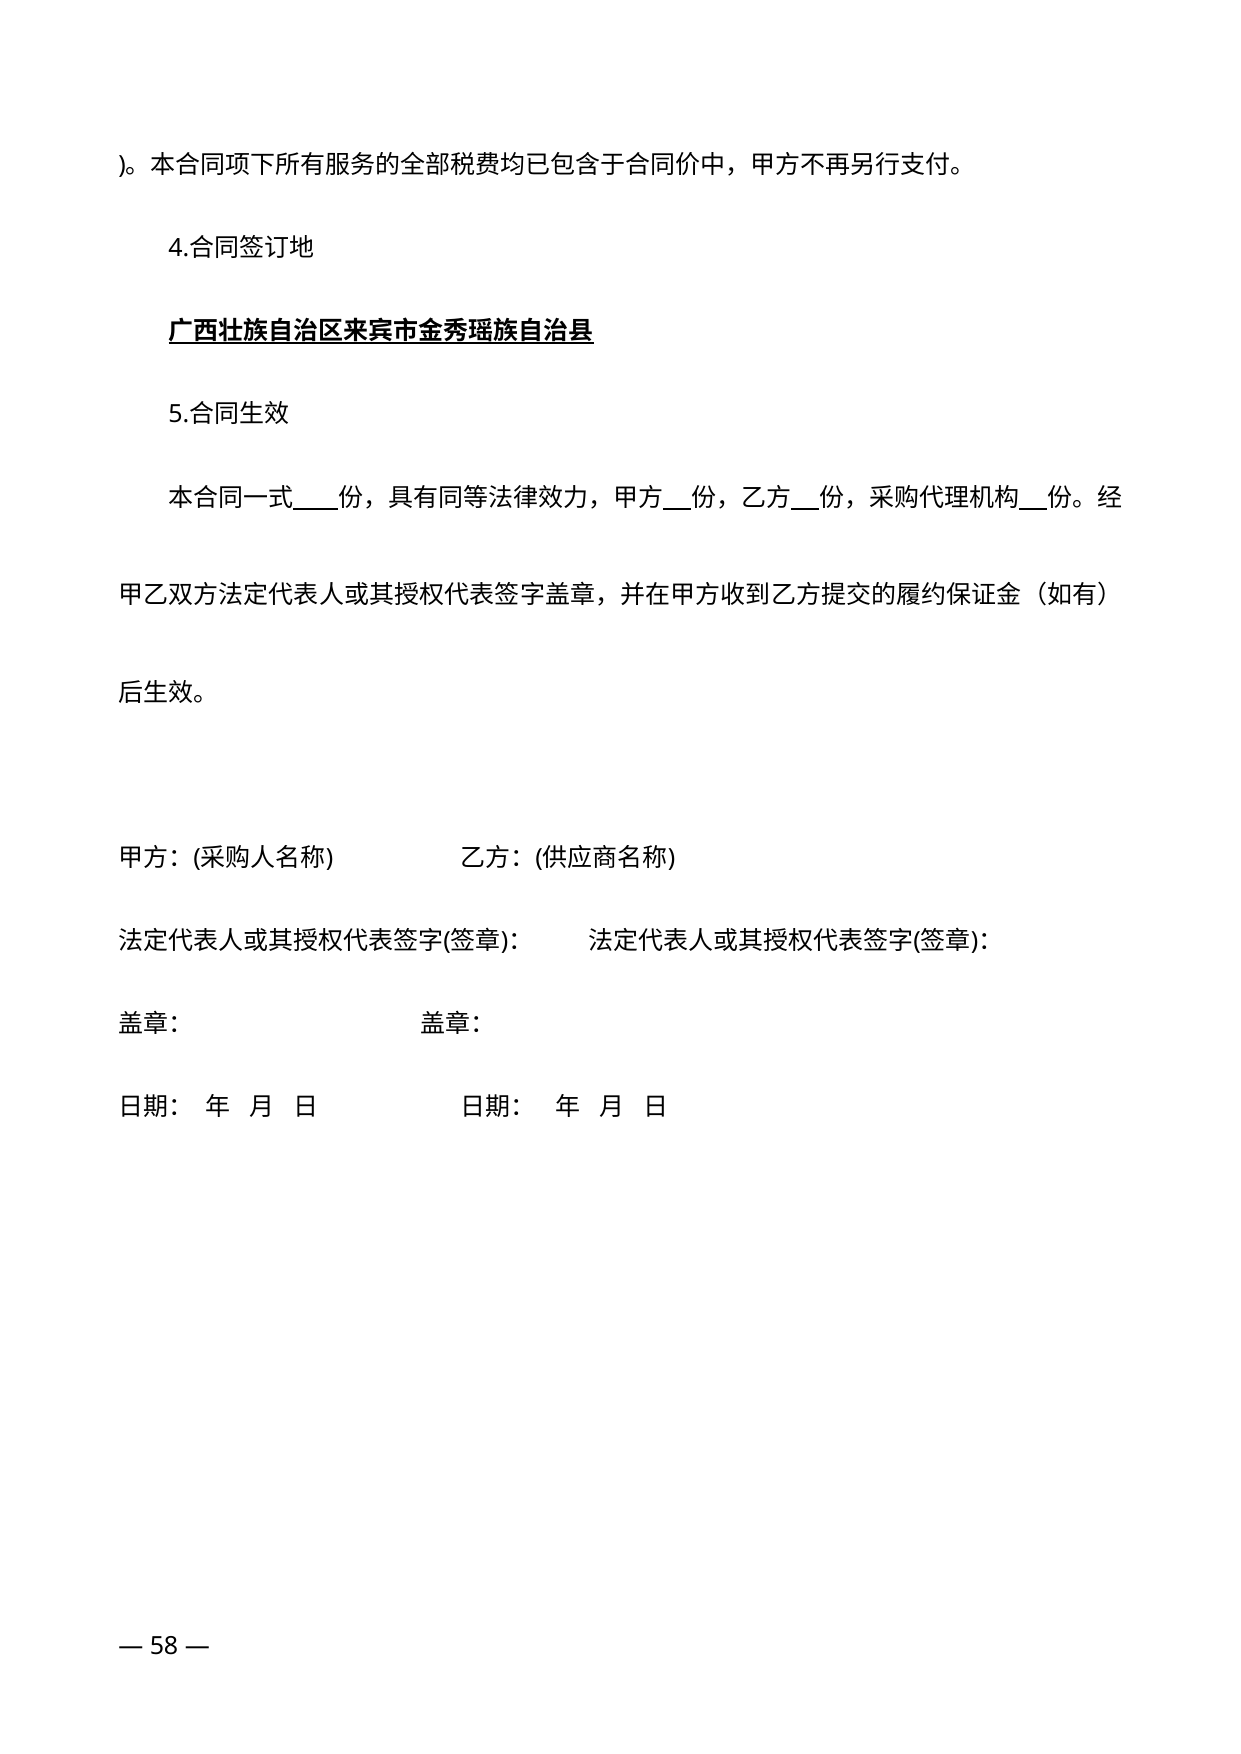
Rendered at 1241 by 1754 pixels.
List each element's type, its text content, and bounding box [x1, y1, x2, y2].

text 法定代表人或其授权代表签字(签章)： 法定代表人或其授权代表签字(签章)： [118, 906, 1122, 971]
text 5.合同生效 [118, 379, 1122, 444]
text 本合同一式 份，具有同等法律效力，甲方 份，乙方 份，采购代理机构 份。经甲乙双方法定代表人或其授权代表签字盖章，并在甲方收到乙方提交的履约保证金（如有）后生效。 [118, 463, 1122, 723]
text 盖章： 盖章： [118, 989, 1122, 1054]
text 4.合同签订地 [118, 213, 1122, 278]
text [118, 130, 1122, 195]
text 日期： 年 月 日 日期： 年 月 日 [118, 1072, 1122, 1137]
text 甲方：(采购人名称) 乙方：(供应商名称) [118, 823, 1122, 888]
text 广西壮族自治区来宾市金秀瑶族自治县 [118, 296, 1122, 361]
